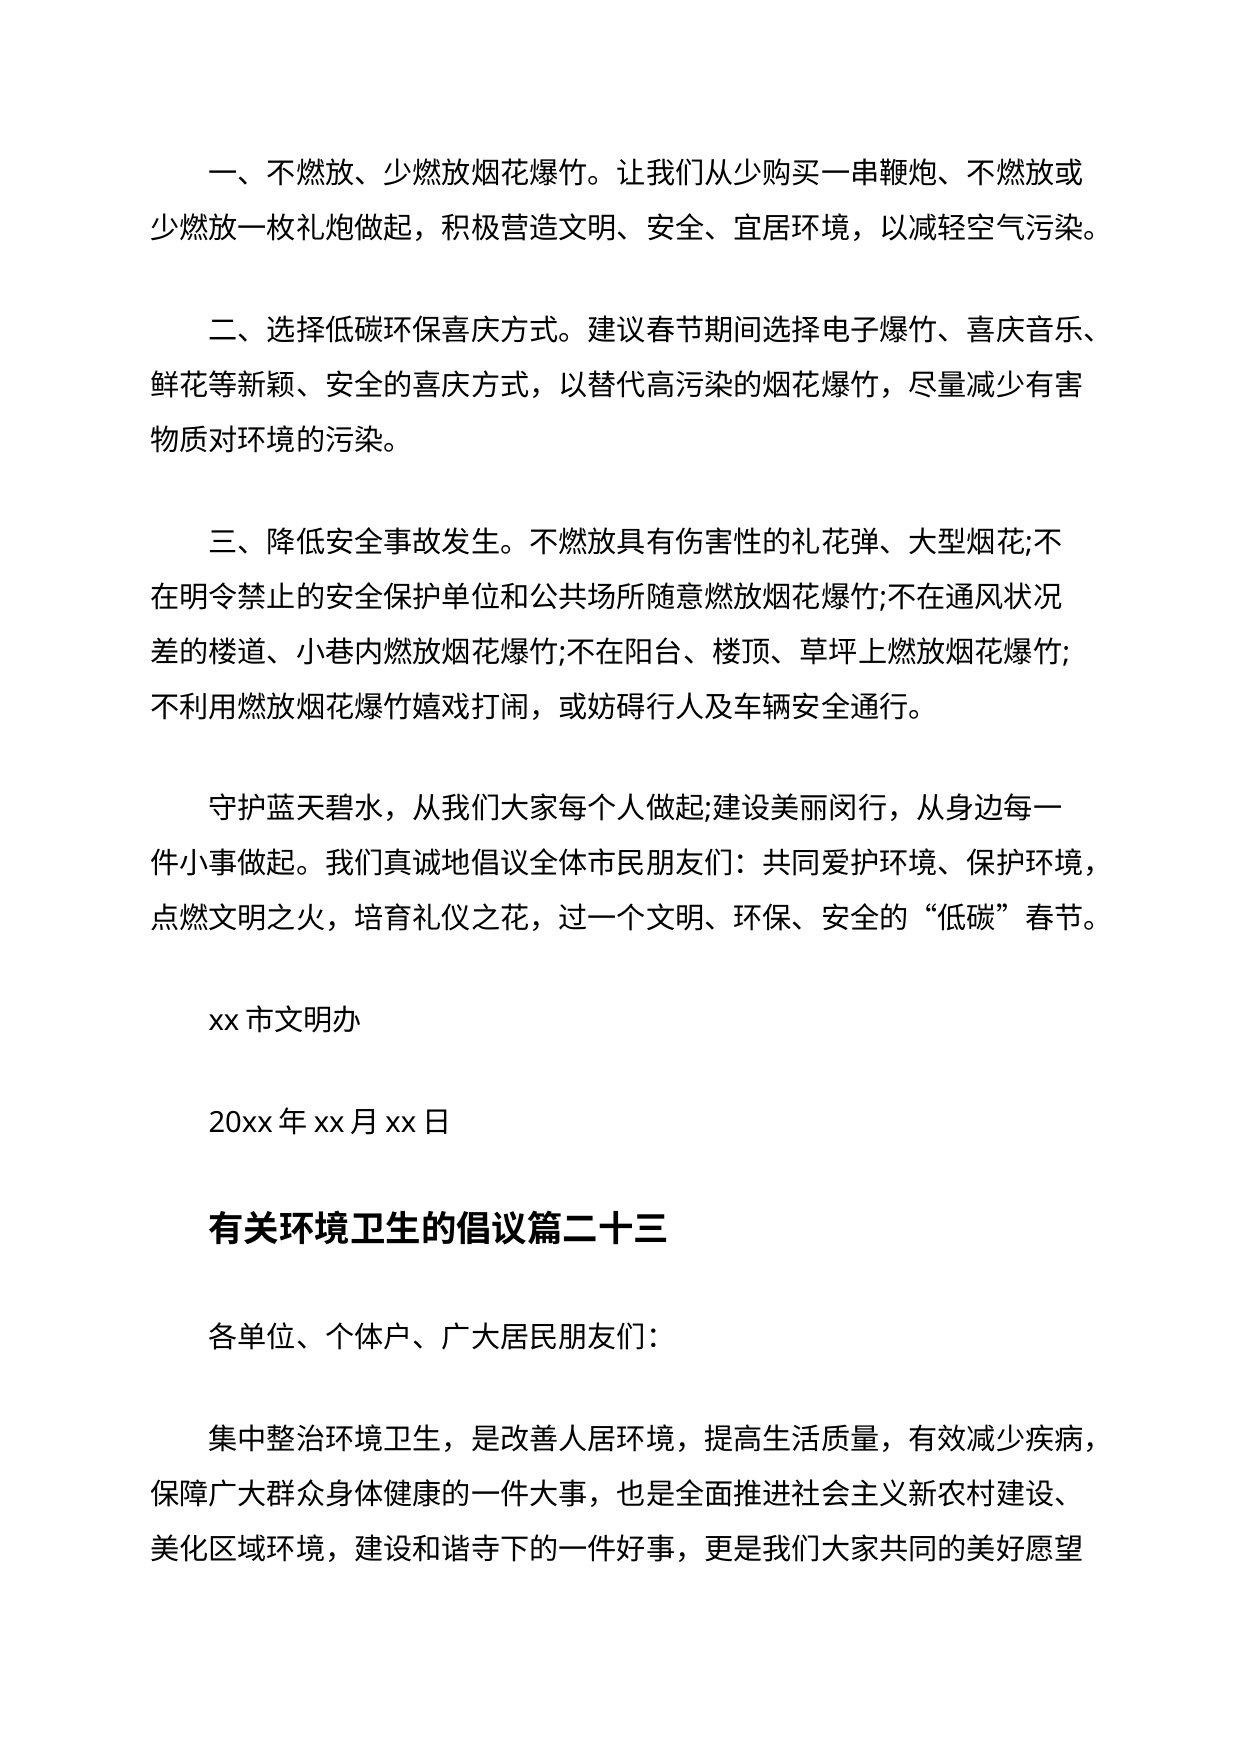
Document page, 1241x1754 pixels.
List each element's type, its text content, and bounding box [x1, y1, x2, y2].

text 一、不燃放、少燃放烟花爆竹。让我们从少购买一串鞭炮、不燃放或少燃放一枚礼炮做起，积极营造文明、安全、宜居环境，以减轻空气污染。 [150, 150, 1090, 247]
text xx市文明办 [150, 997, 1090, 1039]
text 三、降低安全事故发生。不燃放具有伤害性的礼花弹、大型烟花;不在明令禁止的安全保护单位和公共场所随意燃放烟花爆竹;不在通风状况差的楼道、小巷内燃放烟花爆竹;不在阳台、楼顶、草坪上燃放烟花爆竹;不利用燃放烟花爆竹嬉戏打闹，或妨碍行人及车辆安全通行。 [150, 518, 1090, 726]
text 20xx年xx月xx日 [150, 1099, 1090, 1141]
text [150, 1416, 1090, 1568]
text 守护蓝天碧水，从我们大家每个人做起;建设美丽闵行，从身边每一件小事做起。我们真诚地倡议全体市民朋友们：共同爱护环境、保护环境，点燃文明之火，培育礼仪之花，过一个文明、环保、安全的“低碳”春节。 [150, 785, 1090, 937]
text 各单位、个体户、广大居民朋友们： [150, 1314, 1090, 1356]
text 二、选择低碳环保喜庆方式。建议春节期间选择电子爆竹、喜庆音乐、鲜花等新颖、安全的喜庆方式，以替代高污染的烟花爆竹，尽量减少有害物质对环境的污染。 [150, 307, 1090, 459]
text 有关环境卫生的倡议篇二十三 [150, 1201, 1090, 1252]
